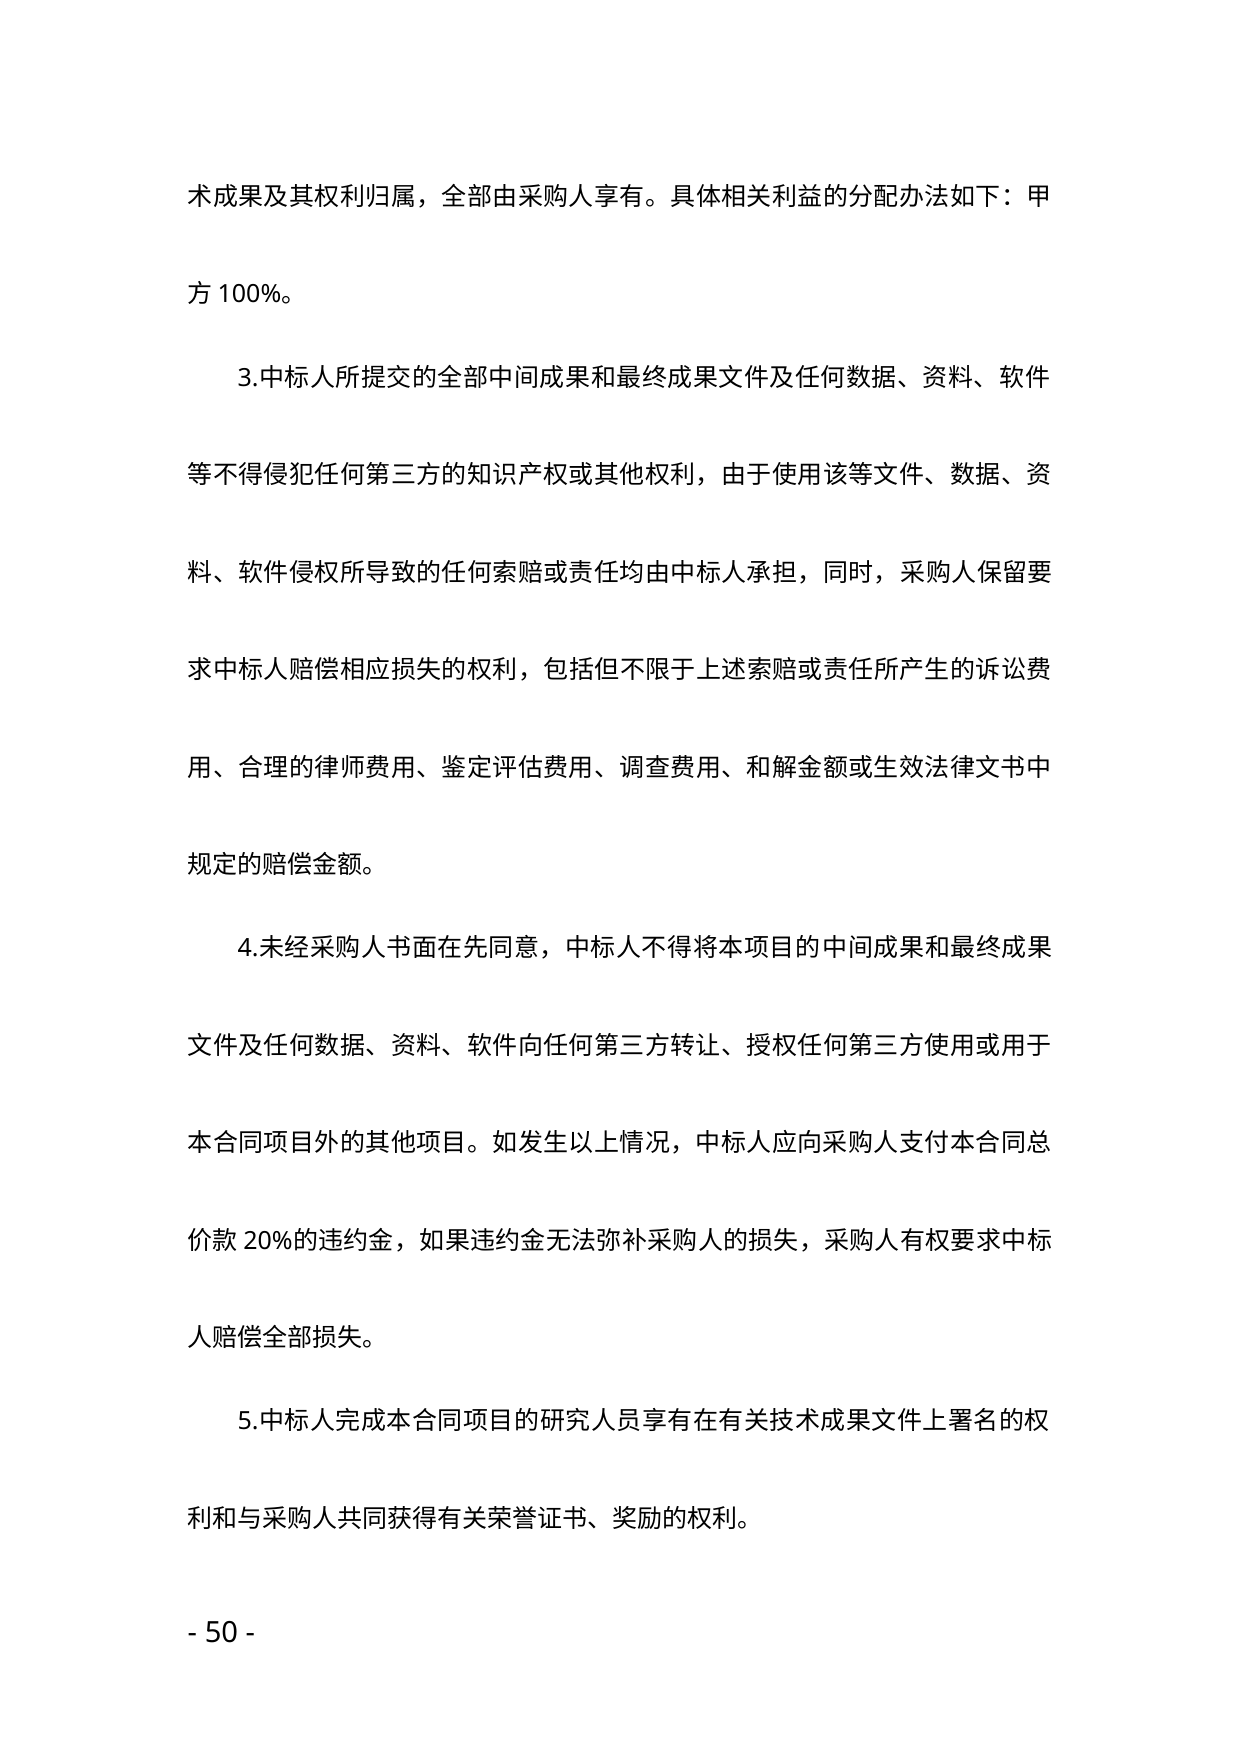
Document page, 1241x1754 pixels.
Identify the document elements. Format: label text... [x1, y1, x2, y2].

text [187, 162, 1053, 324]
text 3.中标人所提交的全部中间成果和最终成果文件及任何数据、资料、软件等不得侵犯任何第三方的知识产权或其他权利，由于使用该等文件、数据、资料、软件侵权所导致的任何索赔或责任均由中标人承担，同时，采购人保留要求中标人赔偿相应损失的权利，包括但不限于上述索赔或责任所产生的诉讼费用、合理的律师费用、鉴定评估费用、调查费用、和解金额或生效法律文书中规定的赔偿金额。 [187, 343, 1053, 895]
text 4.未经采购人书面在先同意，中标人不得将本项目的中间成果和最终成果文件及任何数据、资料、软件向任何第三方转让、授权任何第三方使用或用于本合同项目外的其他项目。如发生以上情况，中标人应向采购人支付本合同总价款20%的违约金，如果违约金无法弥补采购人的损失，采购人有权要求中标人赔偿全部损失。 [187, 913, 1053, 1368]
text 5.中标人完成本合同项目的研究人员享有在有关技术成果文件上署名的权利和与采购人共同获得有关荣誉证书、奖励的权利。 [187, 1386, 1053, 1549]
